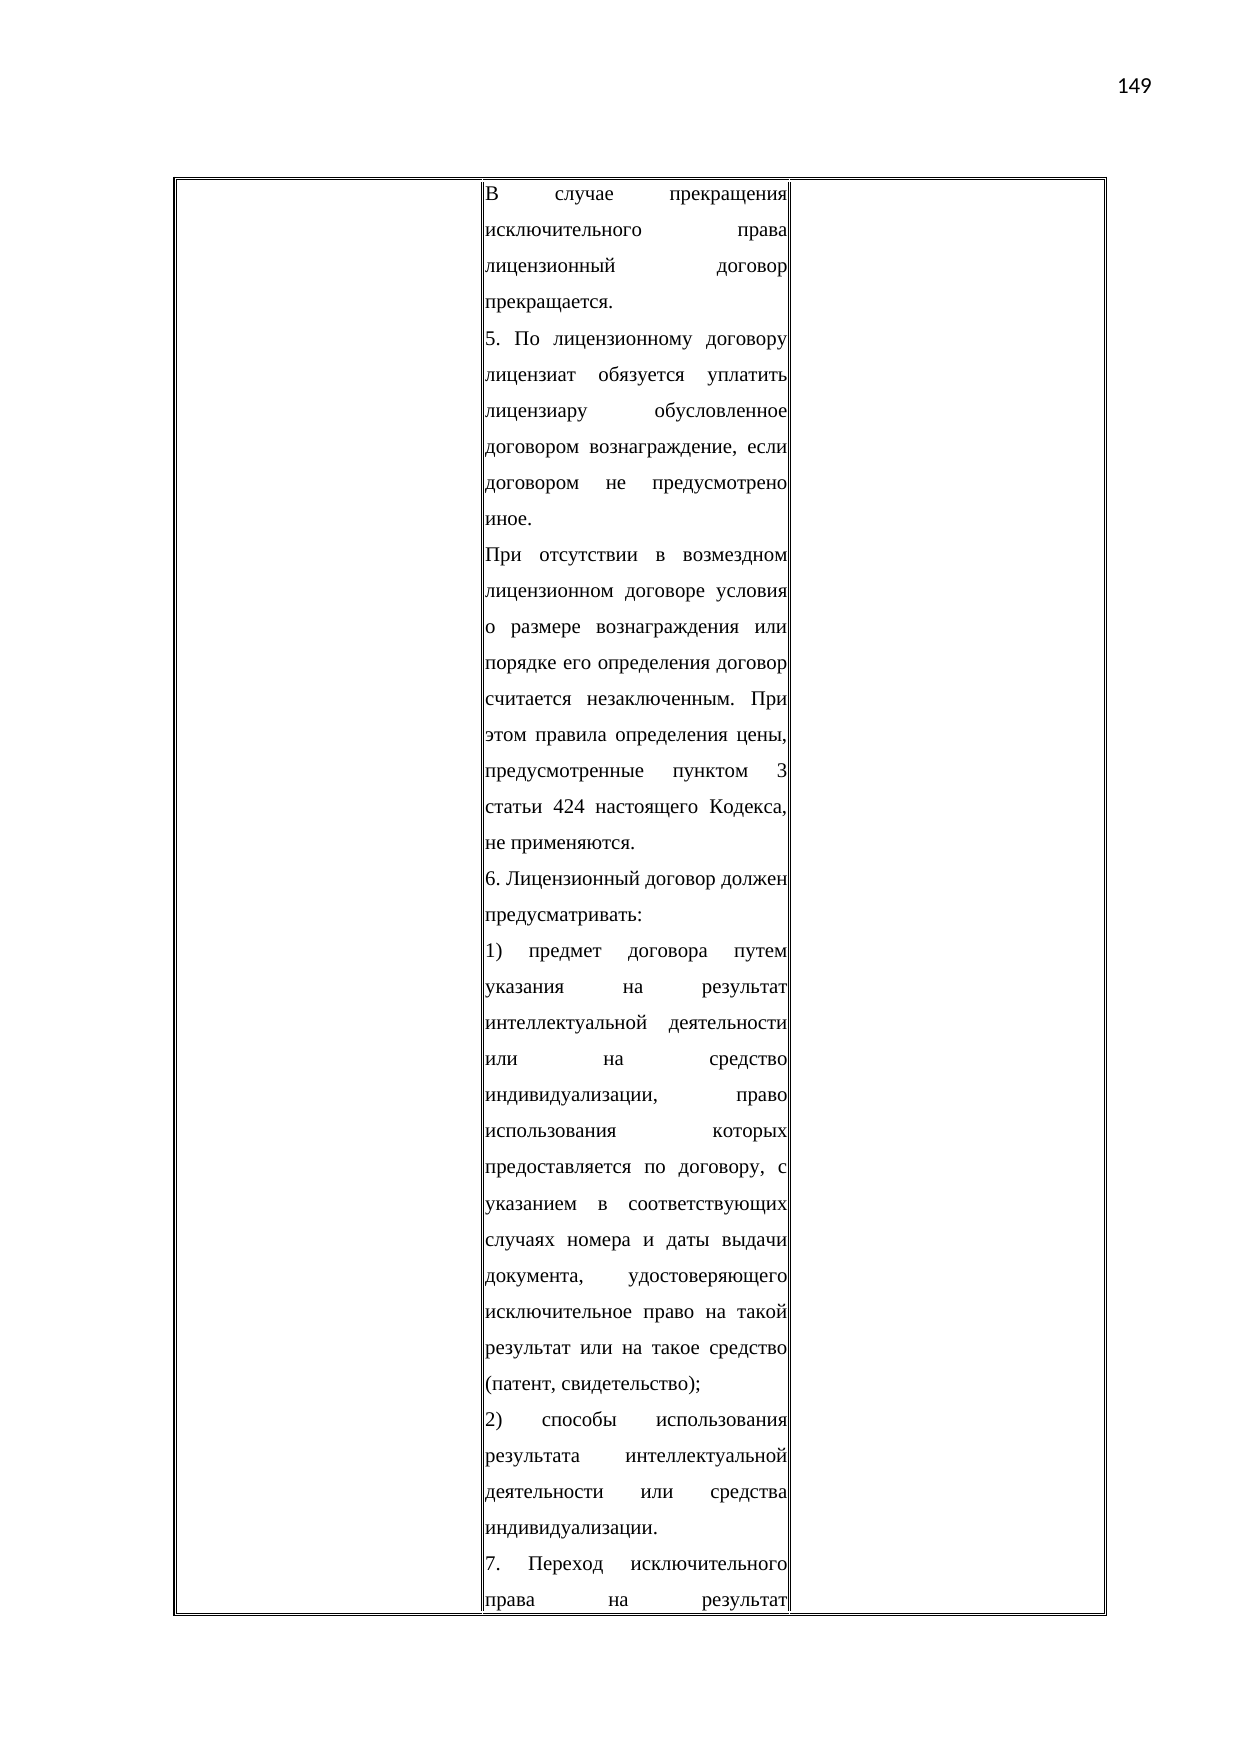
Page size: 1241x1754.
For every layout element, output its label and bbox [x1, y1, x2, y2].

table_cell [790, 180, 1104, 1613]
table_cell [177, 180, 483, 1613]
table_cell [483, 180, 790, 1613]
